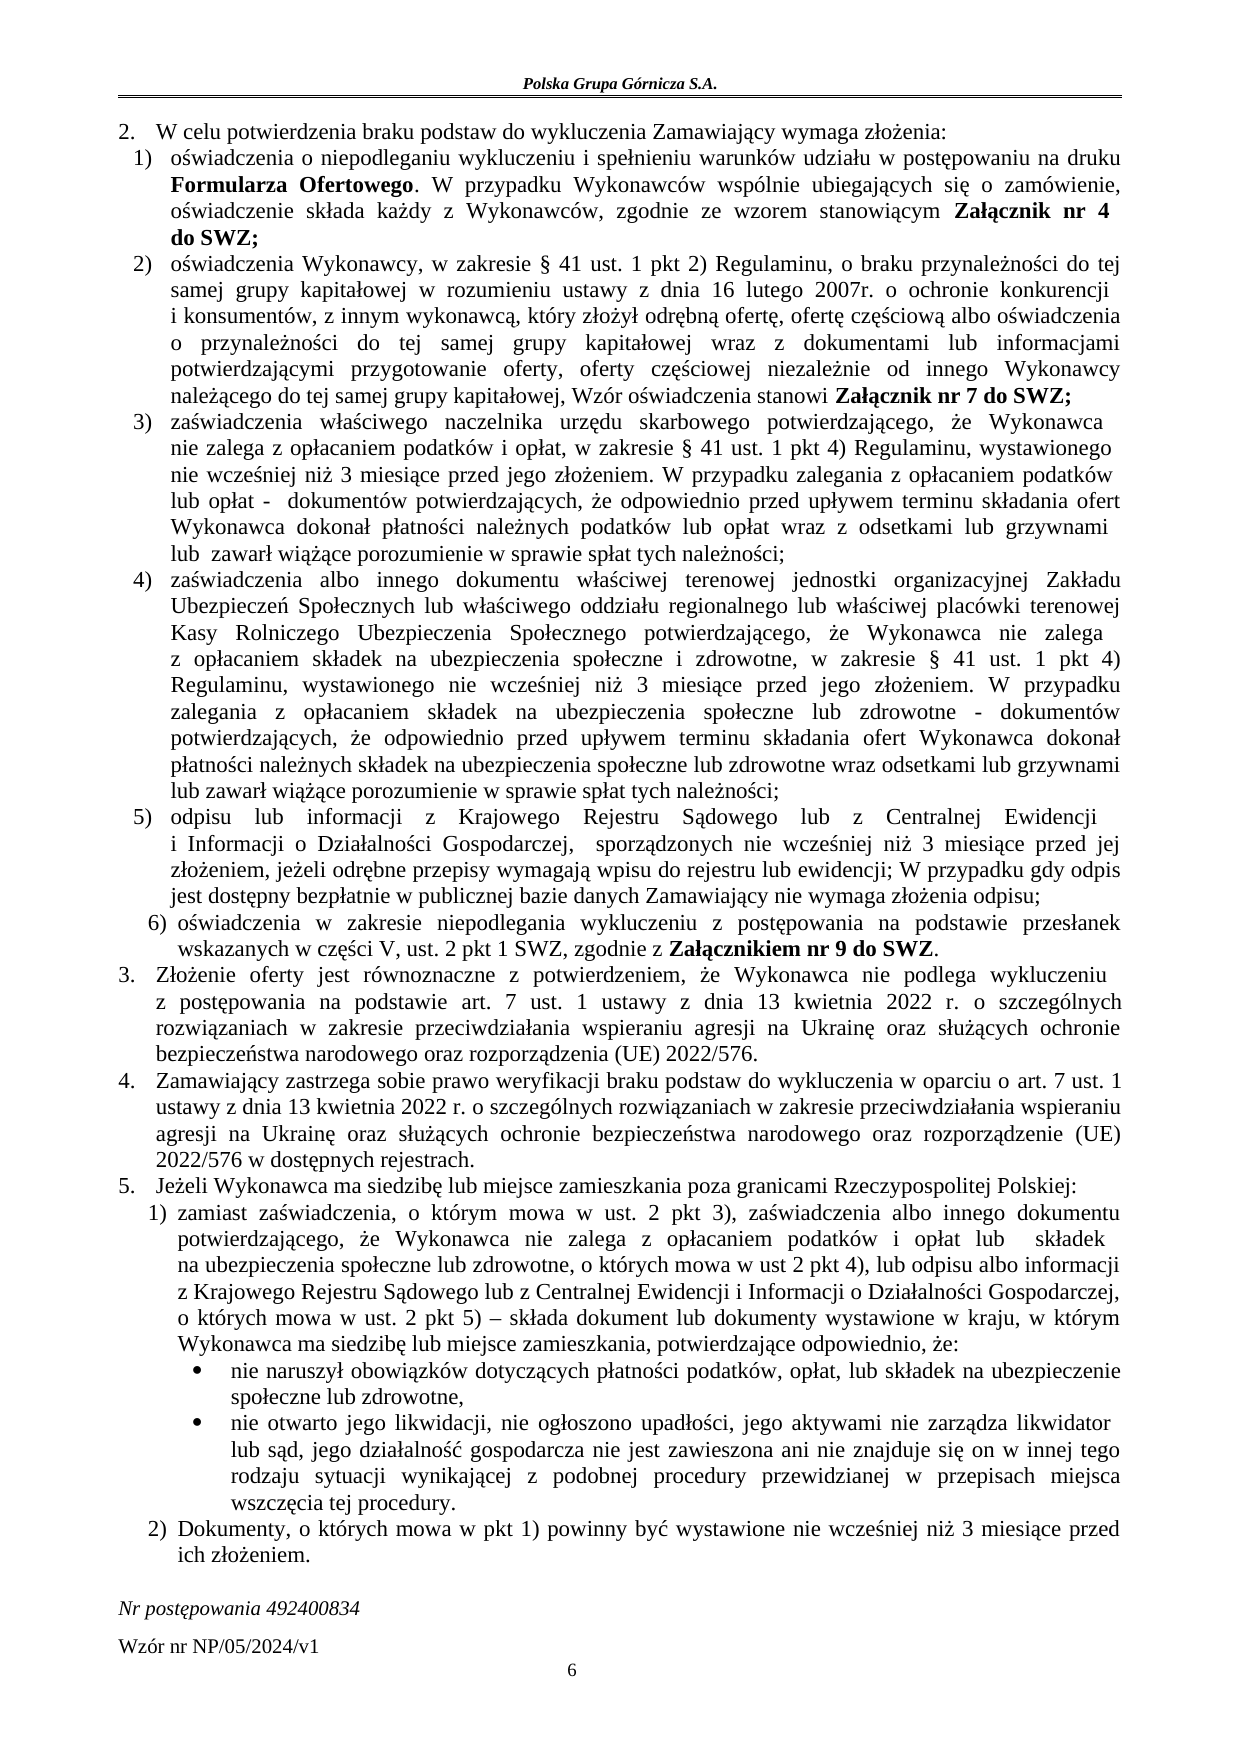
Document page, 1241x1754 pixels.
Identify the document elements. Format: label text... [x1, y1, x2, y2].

list Zamawiający zastrzega sobie prawo weryfikacji braku podstaw do wykluczenia w oparciu o art. 7 ust. 1 ustawy z dnia 13 kwietnia 2022 r. o szczególnych rozwiązaniach w zakresie przeciwdziałania wspieraniu agresji na Ukrainę oraz służących ochronie bezpieczeństwa narodowego oraz rozporządzenie (UE) 2022/576 w dostępnych rejestrach. [118, 1067, 1122, 1172]
list nie otwarto jego likwidacji, nie ogłoszono upadłości, jego aktywami nie zarządza likwidator lub sąd, jego działalność gospodarcza nie jest zawieszona ani nie znajduje się on w innej tego rodzaju sytuacji wynikającej z podobnej procedury przewidzianej w przepisach miejsca wszczęcia tej procedury. [193, 1409, 1122, 1515]
list Złożenie oferty jest równoznaczne z potwierdzeniem, że Wykonawca nie podlega wykluczeniu z postępowania na podstawie art. 7 ust. 1 ustawy z dnia 13 kwietnia 2022 r. o szczególnych rozwiązaniach w zakresie przeciwdziałania wspieraniu agresji na Ukrainę oraz służących ochronie bezpieczeństwa narodowego oraz rozporządzenia (UE) 2022/576. [118, 961, 1122, 1067]
list Dokumenty, o których mowa w pkt 1) powinny być wystawione nie wcześniej niż 3 miesiące przed ich złożeniem. [148, 1515, 1122, 1568]
list zaświadczenia albo innego dokumentu właściwej terenowej jednostki organizacyjnej Zakładu Ubezpieczeń Społecznych lub właściwego oddziału regionalnego lub właściwej placówki terenowej Kasy Rolniczego Ubezpieczenia Społecznego potwierdzającego, że Wykonawca nie zalega z opłacaniem składek na ubezpieczenia społeczne i zdrowotne, w zakresie § 41 ust. 1 pkt 4) Regulaminu, wystawionego nie wcześniej niż 3 miesiące przed jego złożeniem. W przypadku zalegania z opłacaniem składek na ubezpieczenia społeczne lub zdrowotne - dokumentów potwierdzających, że odpowiednio przed upływem terminu składania ofert Wykonawca dokonał płatności należnych składek na ubezpieczenia społeczne lub zdrowotne wraz odsetkami lub grzywnami lub zawarł wiążące porozumienie w sprawie spłat tych należności; [133, 566, 1122, 803]
list Jeżeli Wykonawca ma siedzibę lub miejsce zamieszkania poza granicami Rzeczypospolitej Polskiej: [118, 1172, 1122, 1199]
list odpisu lub informacji z Krajowego Rejestru Sądowego lub z Centralnej Ewidencji i Informacji o Działalności Gospodarczej, sporządzonych nie wcześniej niż 3 miesiące przed jej złożeniem, jeżeli odrębne przepisy wymagają wpisu do rejestru lub ewidencji; W przypadku gdy odpis jest dostępny bezpłatnie w publicznej bazie danych Zamawiający nie wymaga złożenia odpisu; [133, 803, 1122, 909]
list oświadczenia o niepodleganiu wykluczeniu i spełnieniu warunków udziału w postępowaniu na druku Formularza Ofertowego. W przypadku Wykonawców wspólnie ubiegających się o zamówienie, oświadczenie składa każdy z Wykonawców, zgodnie ze wzorem stanowiącym Załącznik nr 4 do SWZ; [133, 144, 1122, 250]
list oświadczenia Wykonawcy, w zakresie § 41 ust. 1 pkt 2) Regulaminu, o braku przynależności do tej samej grupy kapitałowej w rozumieniu ustawy z dnia 16 lutego 2007r. o ochronie konkurencji i konsumentów, z innym wykonawcą, który złożył odrębną ofertę, ofertę częściową albo oświadczenia o przynależności do tej samej grupy kapitałowej wraz z dokumentami lub informacjami potwierdzającymi przygotowanie oferty, oferty częściowej niezależnie od innego Wykonawcy należącego do tej samej grupy kapitałowej, Wzór oświadczenia stanowi Załącznik nr 7 do SWZ; [133, 250, 1122, 408]
list nie naruszył obowiązków dotyczących płatności podatków, opłat, lub składek na ubezpieczenie społeczne lub zdrowotne, [193, 1357, 1122, 1409]
list zamiast zaświadczenia, o którym mowa w ust. 2 pkt 3), zaświadczenia albo innego dokumentu potwierdzającego, że Wykonawca nie zalega z opłacaniem podatków i opłat lub składek na ubezpieczenia społeczne lub zdrowotne, o których mowa w ust 2 pkt 4), lub odpisu albo informacji z Krajowego Rejestru Sądowego lub z Centralnej Ewidencji i Informacji o Działalności Gospodarczej, o których mowa w ust. 2 pkt 5) – składa dokument lub dokumenty wystawione w kraju, w którym Wykonawca ma siedzibę lub miejsce zamieszkania, potwierdzające odpowiednio, że: [148, 1199, 1122, 1357]
list zaświadczenia właściwego naczelnika urzędu skarbowego potwierdzającego, że Wykonawca nie zalega z opłacaniem podatków i opłat, w zakresie § 41 ust. 1 pkt 4) Regulaminu, wystawionego nie wcześniej niż 3 miesiące przed jego złożeniem. W przypadku zalegania z opłacaniem podatków lub opłat - dokumentów potwierdzających, że odpowiednio przed upływem terminu składania ofert Wykonawca dokonał płatności należnych podatków lub opłat wraz z odsetkami lub grzywnami lub zawarł wiążące porozumienie w sprawie spłat tych należności; [133, 408, 1122, 566]
list W celu potwierdzenia braku podstaw do wykluczenia Zamawiający wymaga złożenia: [118, 118, 1122, 144]
list oświadczenia w zakresie niepodlegania wykluczeniu z postępowania na podstawie przesłanek wskazanych w części V, ust. 2 pkt 1 SWZ, zgodnie z Załącznikiem nr 9 do SWZ. [148, 909, 1122, 961]
